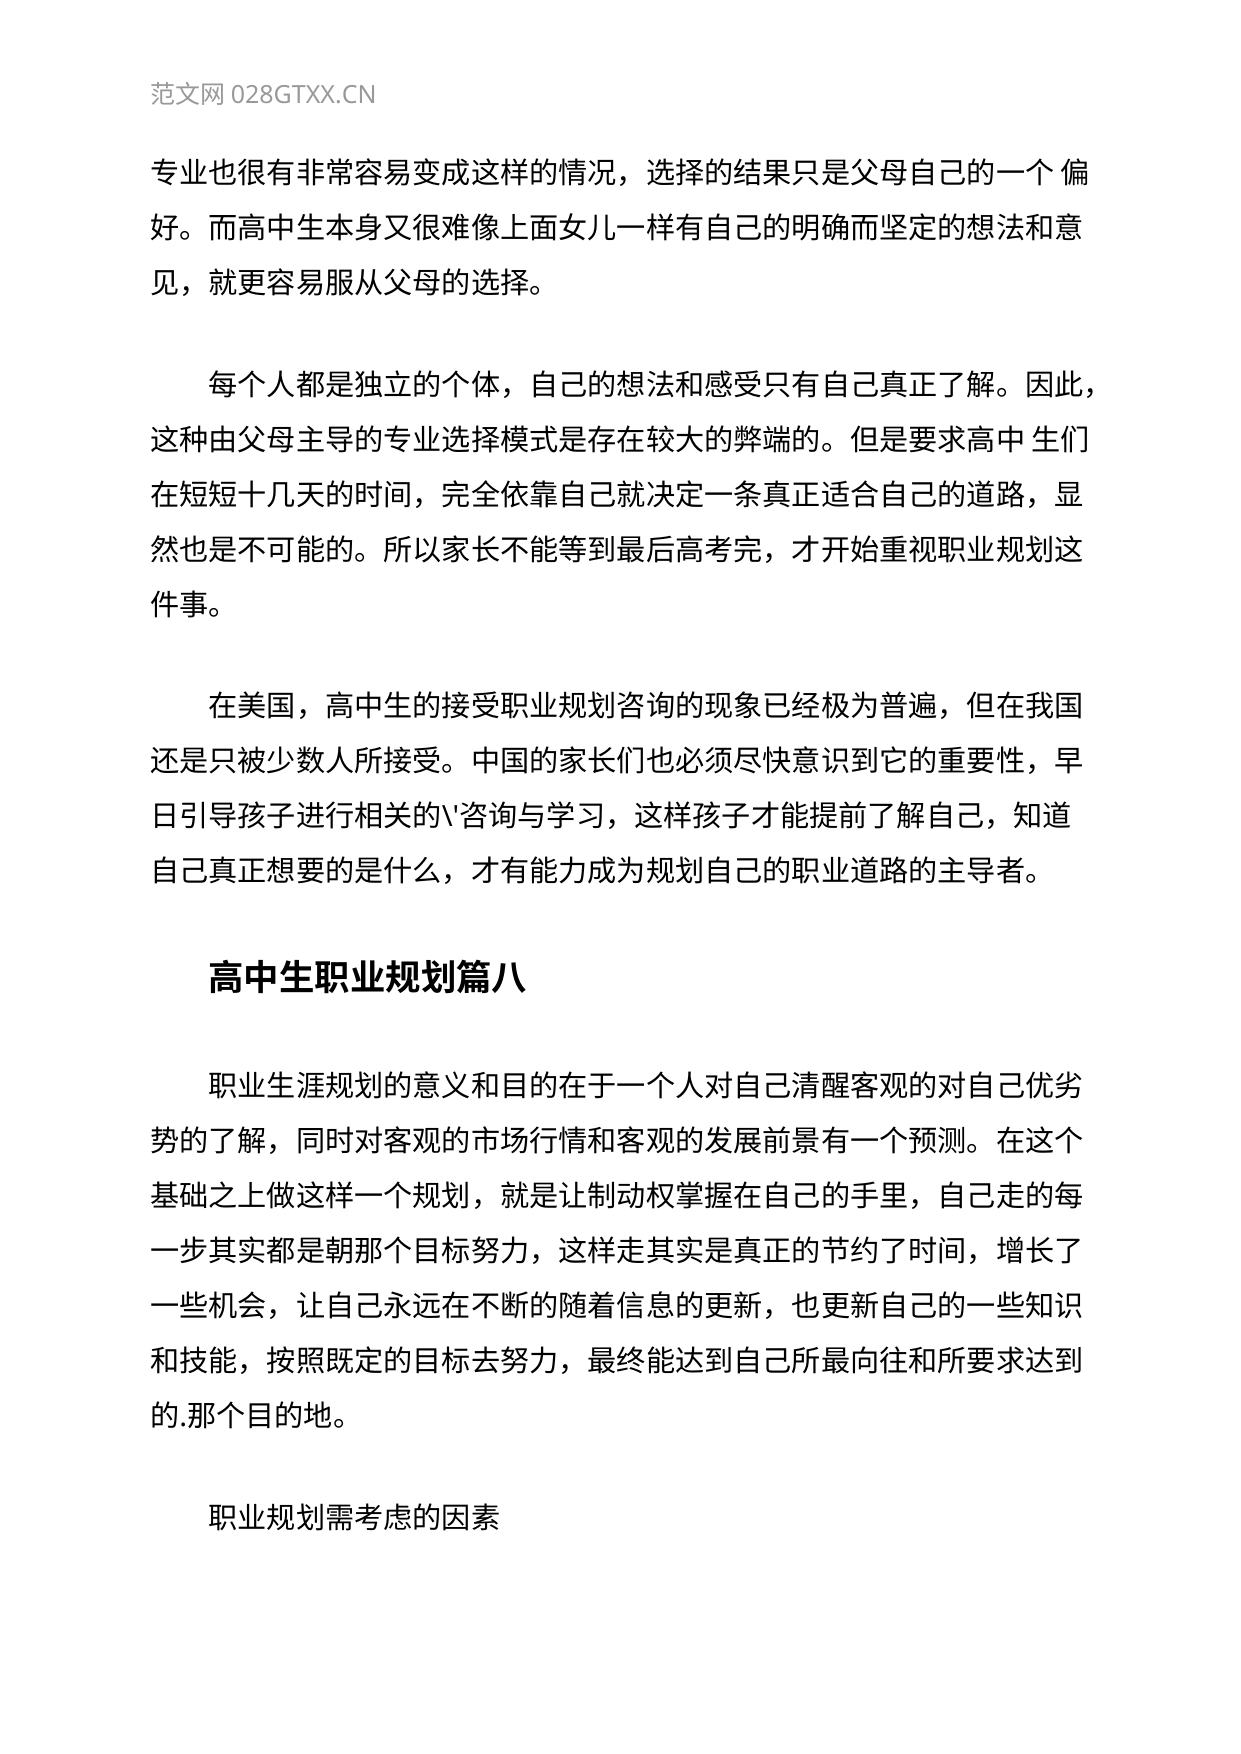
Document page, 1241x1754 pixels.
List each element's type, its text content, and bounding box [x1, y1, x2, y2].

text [150, 150, 1090, 302]
text 高中生职业规划篇八 [150, 949, 1090, 1001]
text 每个人都是独立的个体，自己的想法和感受只有自己真正了解。因此，这种由父母主导的专业选择模式是存在较大的弊端的。但是要求高中 生们在短短十几天的时间，完全依靠自己就决定一条真正适合自己的道路，显然也是不可能的。所以家长不能等到最后高考完，才开始重视职业规划这件事。 [150, 362, 1090, 623]
text 职业规划需考虑的因素 [150, 1494, 1090, 1537]
text 职业生涯规划的意义和目的在于一个人对自己清醒客观的对自己优劣势的了解，同时对客观的市场行情和客观的发展前景有一个预测。在这个基础之上做这样一个规划，就是让制动权掌握在自己的手里，自己走的每一步其实都是朝那个目标努力，这样走其实是真正的节约了时间，增长了一些机会，让自己永远在不断的随着信息的更新，也更新自己的一些知识和技能，按照既定的目标去努力，最终能达到自己所最向往和所要求达到的.那个目的地。 [150, 1063, 1090, 1435]
text 在美国，高中生的接受职业规划咨询的现象已经极为普遍，但在我国还是只被少数人所接受。中国的家长们也必须尽快意识到它的重要性，早日引导孩子进行相关的\'咨询与学习，这样孩子才能提前了解自己，知道自己真正想要的是什么，才有能力成为规划自己的职业道路的主导者。 [150, 683, 1090, 890]
